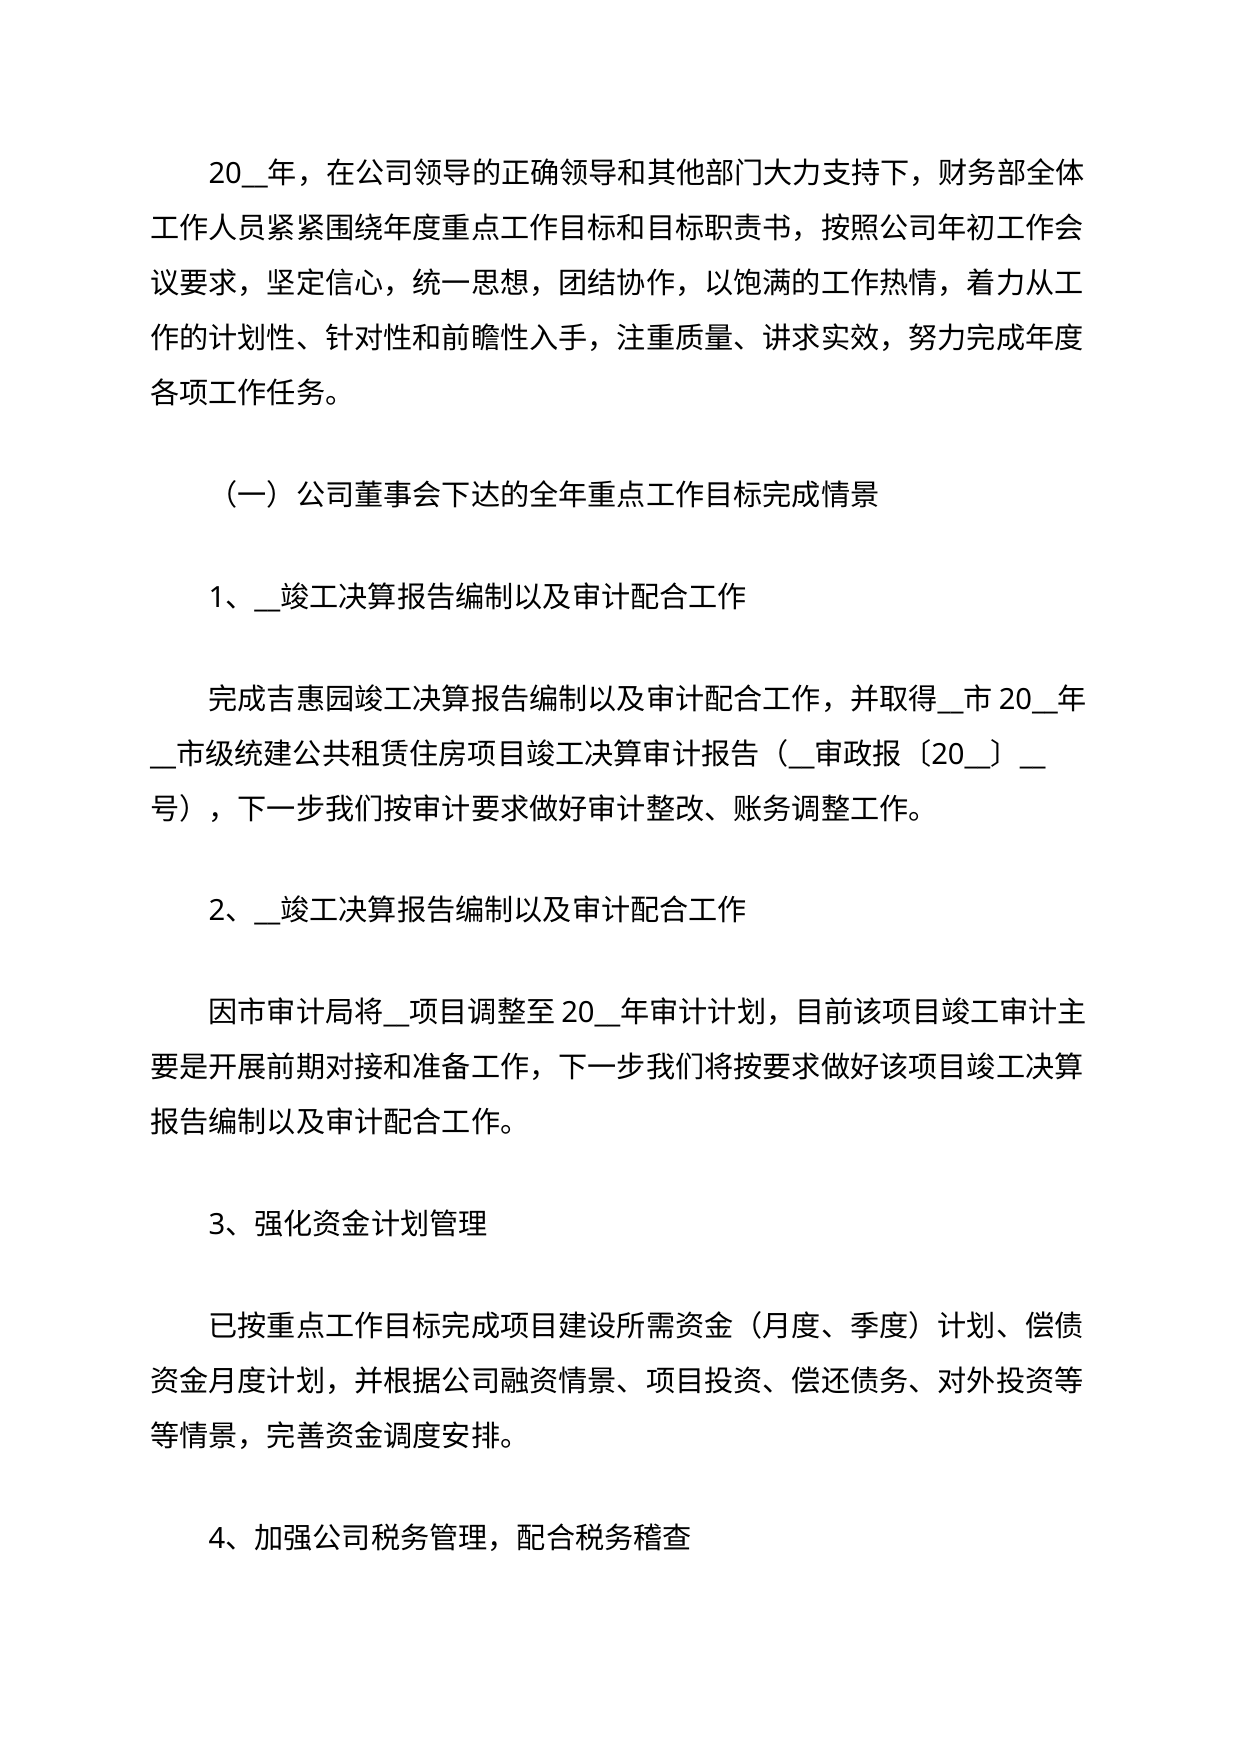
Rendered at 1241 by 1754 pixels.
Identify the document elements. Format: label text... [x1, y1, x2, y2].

text 2、__竣工决算报告编制以及审计配合工作 [150, 887, 1090, 929]
text 20__年，在公司领导的正确领导和其他部门大力支持下，财务部全体工作人员紧紧围绕年度重点工作目标和目标职责书，按照公司年初工作会议要求，坚定信心，统一思想，团结协作，以饱满的工作热情，着力从工作的计划性、针对性和前瞻性入手，注重质量、讲求实效，努力完成年度各项工作任务。 [150, 150, 1090, 412]
text 完成吉惠园竣工决算报告编制以及审计配合工作，并取得__市20__年__市级统建公共租赁住房项目竣工决算审计报告（__审政报〔20__〕__号），下一步我们按审计要求做好审计整改、账务调整工作。 [150, 675, 1090, 827]
text 1、__竣工决算报告编制以及审计配合工作 [150, 573, 1090, 616]
text 因市审计局将__项目调整至20__年审计计划，目前该项目竣工审计主要是开展前期对接和准备工作，下一步我们将按要求做好该项目竣工决算报告编制以及审计配合工作。 [150, 989, 1090, 1141]
text 3、强化资金计划管理 [150, 1201, 1090, 1243]
text （一）公司董事会下达的全年重点工作目标完成情景 [150, 471, 1090, 514]
text 4、加强公司税务管理，配合税务稽查 [150, 1514, 1090, 1557]
text 已按重点工作目标完成项目建设所需资金（月度、季度）计划、偿债资金月度计划，并根据公司融资情景、项目投资、偿还债务、对外投资等等情景，完善资金调度安排。 [150, 1303, 1090, 1455]
